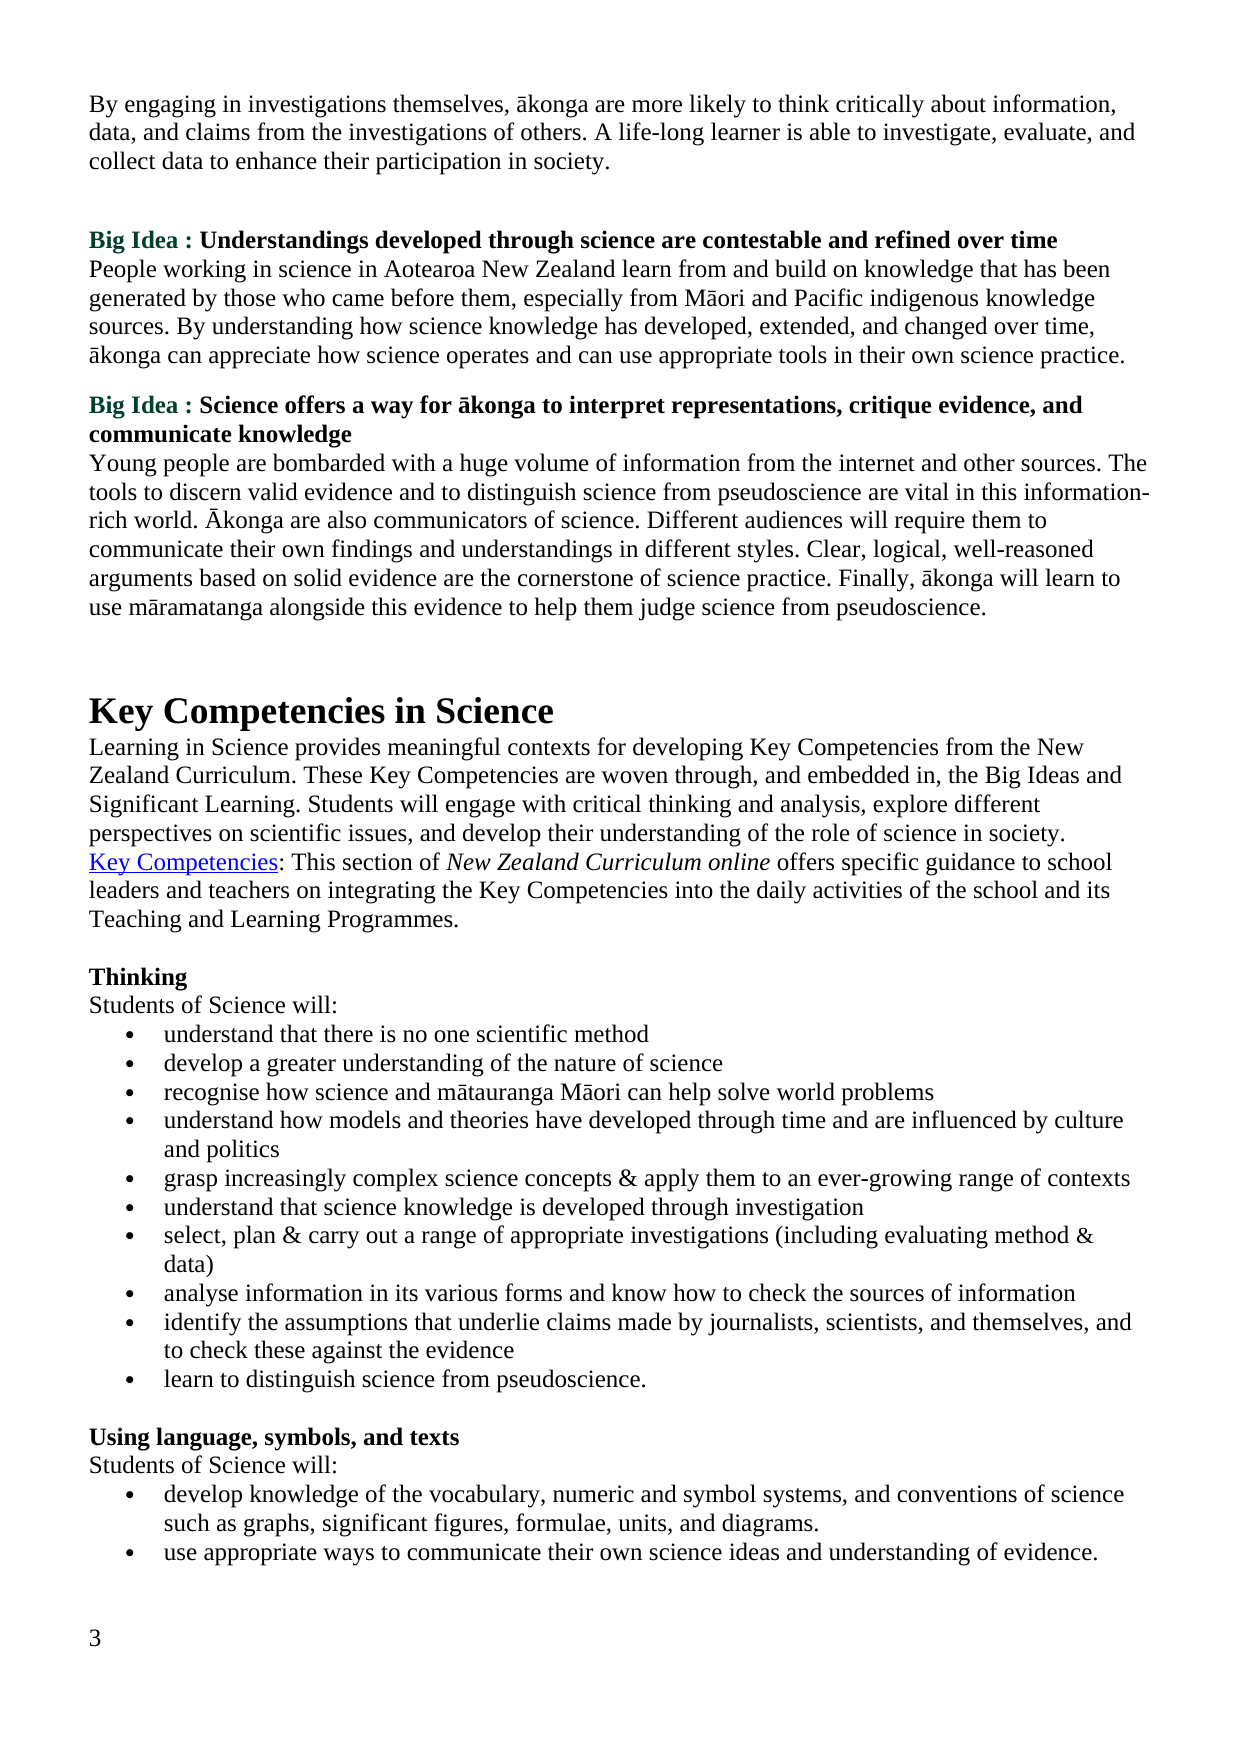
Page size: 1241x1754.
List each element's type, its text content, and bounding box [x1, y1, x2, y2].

list understand that there is no one scientific method [126, 1019, 1152, 1048]
list analyse information in its various forms and know how to check the sources of information [126, 1278, 1152, 1307]
list learn to distinguish science from pseudoscience. [126, 1364, 1152, 1393]
text Students of Science will: [89, 991, 1152, 1019]
text Young people are bombarded with a huge volume of information from the internet and other sources. The tools to discern valid evidence and to distinguish science from pseudoscience are vital in this information-rich world. Ākonga are also communicators of science. Different audiences will require them to communicate their own findings and understandings in different styles. Clear, logical, well-reasoned arguments based on solid evidence are the cornerstone of science practice. Finally, ākonga will learn to use māramatanga alongside this evidence to help them judge science from pseudoscience. [89, 448, 1152, 621]
list grasp increasingly complex science concepts & apply them to an ever-growing range of contexts [126, 1163, 1152, 1192]
list select, plan & carry out a range of appropriate investigations (including evaluating method & data) [126, 1221, 1152, 1278]
text Learning in Science provides meaningful contexts for developing Key Competencies from the New Zealand Curriculum. These Key Competencies are woven through, and embedded in, the Big Ideas and Significant Learning. Students will engage with critical thinking and analysis, explore different perspectives on scientific issues, and develop their understanding of the role of science in society. [89, 732, 1152, 847]
list identify the assumptions that underlie claims made by journalists, scientists, and themselves, and to check these against the evidence [126, 1307, 1152, 1364]
subtitle Key Competencies in Science [89, 689, 1152, 732]
text Thinking [89, 962, 1152, 991]
text By engaging in investigations themselves, ākonga are more likely to think critically about information, data, and claims from the investigations of others. A life-long learner is able to investigate, evaluate, and collect data to enhance their participation in society. [89, 89, 1152, 175]
text Key Competencies: This section of New Zealand Curriculum online offers specific guidance to school leaders and teachers on integrating the Key Competencies into the daily activities of the school and its Teaching and Learning Programmes. [89, 847, 1152, 933]
list understand how models and theories have developed through time and are influenced by culture and politics [126, 1106, 1152, 1163]
list develop a greater understanding of the nature of science [126, 1048, 1152, 1077]
text People working in science in Aotearoa New Zealand learn from and build on knowledge that has been generated by those who came before them, especially from Māori and Pacific indigenous knowledge sources. By understanding how science knowledge has developed, extended, and changed over time, ākonga can appreciate how science operates and can use appropriate tools in their own science practice. [89, 254, 1152, 369]
list understand that science knowledge is developed through investigation [126, 1192, 1152, 1221]
text Using language, symbols, and texts [89, 1422, 1152, 1451]
text Big Idea : Science offers a way for ākonga to interpret representations, critique evidence, and communicate knowledge [89, 391, 1152, 448]
text Big Idea : Understandings developed through science are contestable and refined over time [89, 225, 1152, 254]
list recognise how science and mātauranga Māori can help solve world problems [126, 1077, 1152, 1106]
text Students of Science will: [89, 1451, 1152, 1479]
list develop knowledge of the vocabulary, numeric and symbol systems, and conventions of science such as graphs, significant figures, formulae, units, and diagrams. [126, 1479, 1152, 1537]
list use appropriate ways to communicate their own science ideas and understanding of evidence. [126, 1537, 1152, 1566]
